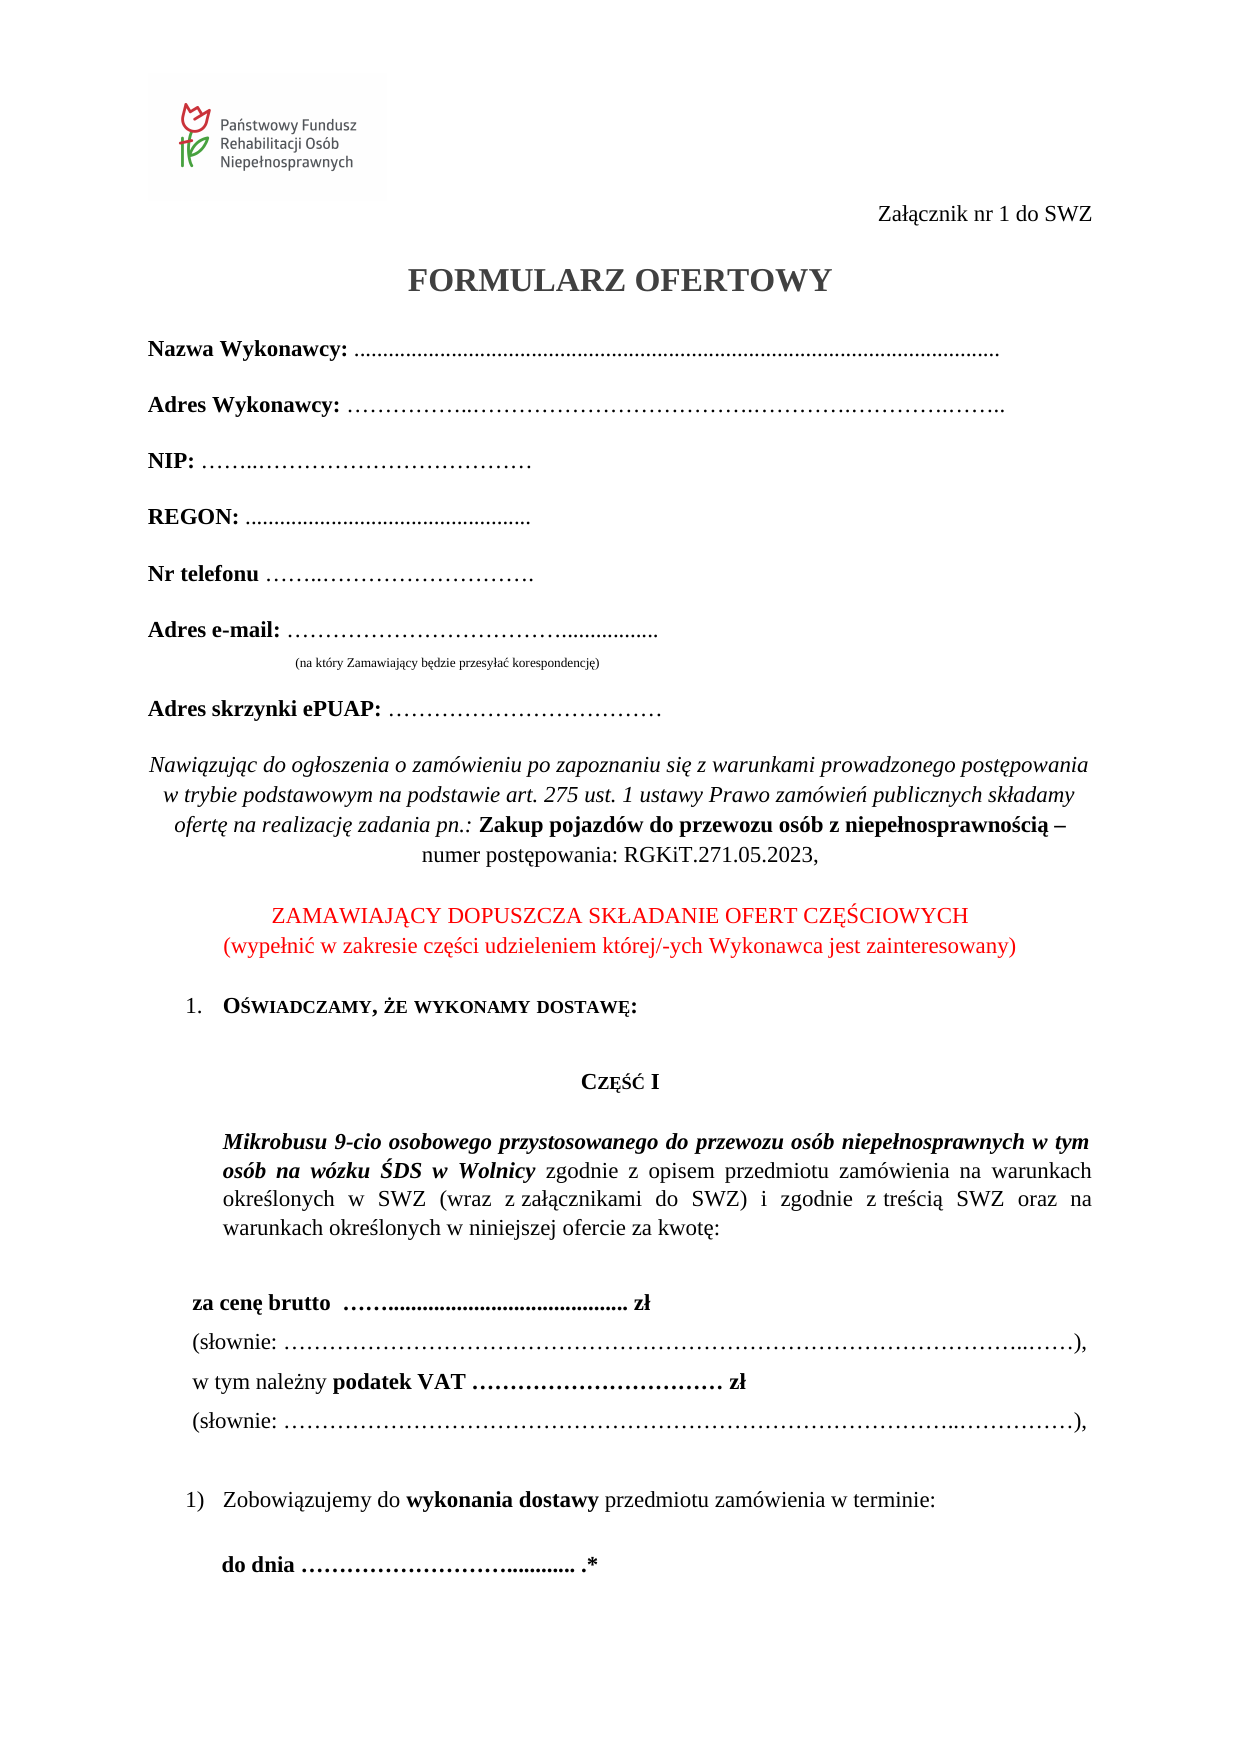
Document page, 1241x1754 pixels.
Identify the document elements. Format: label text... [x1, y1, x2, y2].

text Część I [148, 1068, 1093, 1094]
text (słownie: ……………………………………………………………………………………..……), [192, 1328, 1093, 1355]
text Nazwa Wykonawcy: ................................................................................................................. [148, 335, 1093, 361]
text (słownie: ……………………………………………………………………………..……………), [192, 1407, 1093, 1434]
text (na który Zamawiający będzie przesyłać korespondencję) [148, 655, 1093, 682]
text (wypełnić w zakresie części udzieleniem której/-ych Wykonawca jest zainteresowany) [148, 932, 1093, 958]
text do dnia ………………………............ .* [185, 1551, 1093, 1577]
text za cenę brutto …….......................................... zł [192, 1289, 1093, 1315]
text w tym należny podatek VAT …………………………… zł [192, 1368, 1093, 1394]
list Zobowiązujemy do wykonania dostawy przedmiotu zamówienia w terminie: [185, 1486, 1093, 1513]
text Adres Wykonawcy: ……………..……………………………….………….………….…….. [148, 391, 1093, 417]
text FORMULARZ OFERTOWY [237, 261, 1003, 299]
text REGON: .................................................. [148, 503, 1093, 530]
text NIP: ……..……………………………… [148, 447, 1093, 474]
text Adres e-mail: ………………………………................. [148, 616, 1093, 642]
text Adres skrzynki ePUAP: ……………………………… [148, 695, 1093, 721]
list Oświadczamy, że wykonamy dostawę: [185, 992, 1093, 1019]
text Załącznik nr 1 do SWZ [148, 200, 1093, 227]
picture [147, 73, 388, 201]
text Nr telefonu ……..………………………. [148, 559, 1093, 586]
list Mikrobusu 9-cio osobowego przystosowanego do przewozu osób niepełnosprawnych w tym osób na wózku ŚDS w Wolnicy zgodnie z opisem przedmiotu zamówienia na warunkach określonych w SWZ (wraz z załącznikami do SWZ) i zgodnie z treścią SWZ oraz na warunkach określonych w niniejszej ofercie za kwotę: [223, 1128, 1093, 1240]
text Nawiązując do ogłoszenia o zamówieniu po zapoznaniu się z warunkami prowadzonego postępowania w trybie podstawowym na podstawie art. 275 ust. 1 ustawy Prawo zamówień publicznych składamy ofertę na realizację zadania pn.: Zakup pojazdów do przewozu osób z niepełnosprawnością – numer postępowania: RGKiT.271.05.2023, [148, 751, 1093, 868]
text ZAMAWIAJĄCY DOPUSZCZA SKŁADANIE OFERT CZĘŚCIOWYCH [148, 902, 1093, 928]
